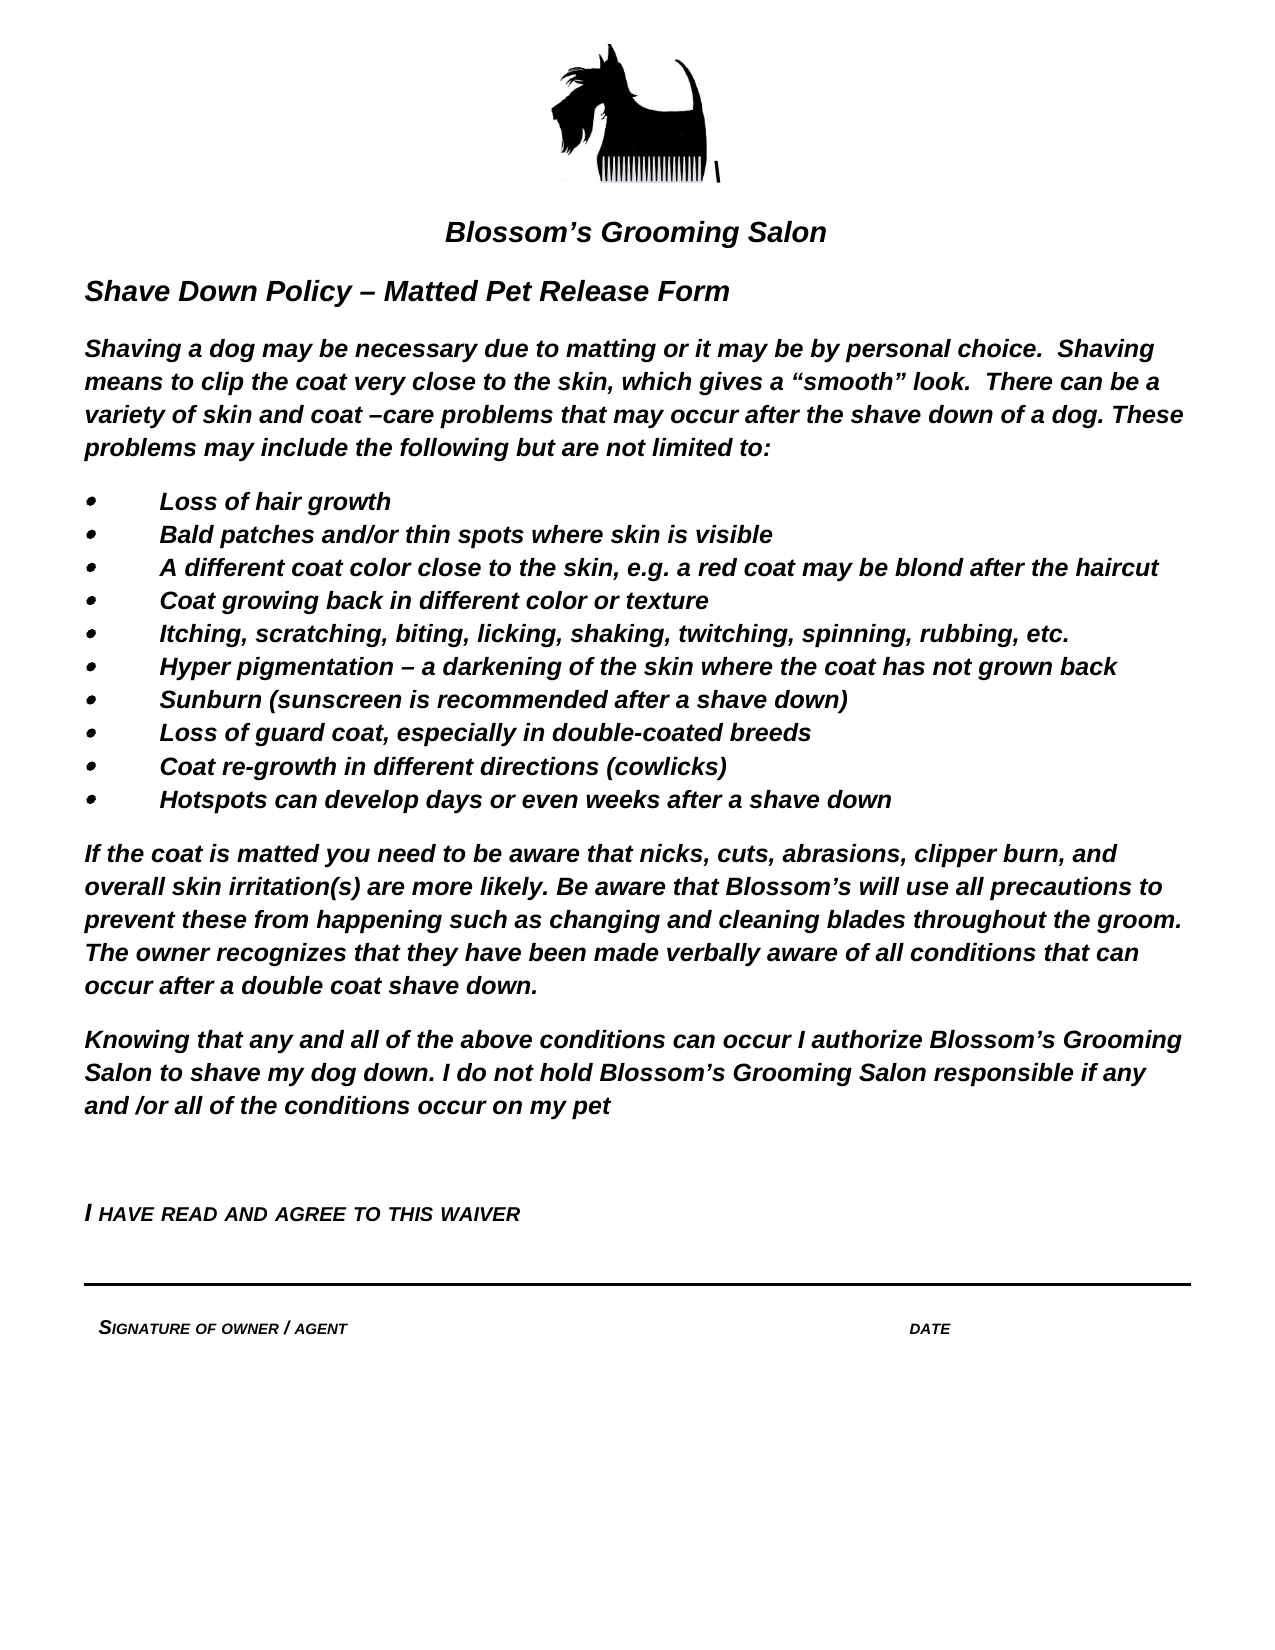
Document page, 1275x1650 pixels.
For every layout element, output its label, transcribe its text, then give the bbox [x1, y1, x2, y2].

text If the coat is matted you need to be aware that nicks, cuts, abrasions, clipper burn, and overall skin irritation(s) are more likely. Be aware that Blossom’s will use all precautions to prevent these from happening such as changing and cleaning blades throughout the groom. The owner recognizes that they have been made verbally aware of all conditions that can occur after a double coat shave down. [84, 839, 1191, 999]
list Hyper pigmentation – a darkening of the skin where the coat has not grown back [84, 652, 1191, 681]
text signature of owner / agent date [84, 1311, 1191, 1340]
list Coat growing back in different color or texture [84, 586, 1191, 615]
text Shaving a dog may be necessary due to matting or it may be by personal choice. Shaving means to clip the coat very close to the skin, which gives a “smooth” look. There can be a variety of skin and coat –care problems that may occur after the shave down of a dog. These problems may include the following but are not limited to: [84, 334, 1191, 461]
text Shave Down Policy – Matted Pet Release Form [84, 274, 1191, 308]
picture [551, 44, 713, 183]
list Loss of hair growth [84, 487, 1191, 515]
list Bald patches and/or thin spots where skin is visible [84, 520, 1191, 548]
list Coat re-growth in different directions (cowlicks) [84, 752, 1191, 780]
text \ [84, 44, 1191, 189]
list Itching, scratching, biting, licking, shaking, twitching, spinning, rubbing, etc. [84, 619, 1191, 648]
text I have read and agree to this waiver [84, 1198, 1191, 1227]
text Knowing that any and all of the above conditions can occur I authorize Blossom’s Grooming Salon to shave my dog down. I do not hold Blossom’s Grooming Salon responsible if any and /or all of the conditions occur on my pet [84, 1024, 1191, 1119]
list Sunburn (sunscreen is recommended after a shave down) [84, 685, 1191, 714]
text Blossom’s Grooming Salon [84, 215, 1191, 248]
list Loss of guard coat, especially in double-coated breeds [84, 718, 1191, 747]
list Hotspots can develop days or even weeks after a shave down [84, 785, 1191, 813]
list A different coat color close to the skin, e.g. a red coat may be blond after the haircut [84, 553, 1191, 582]
